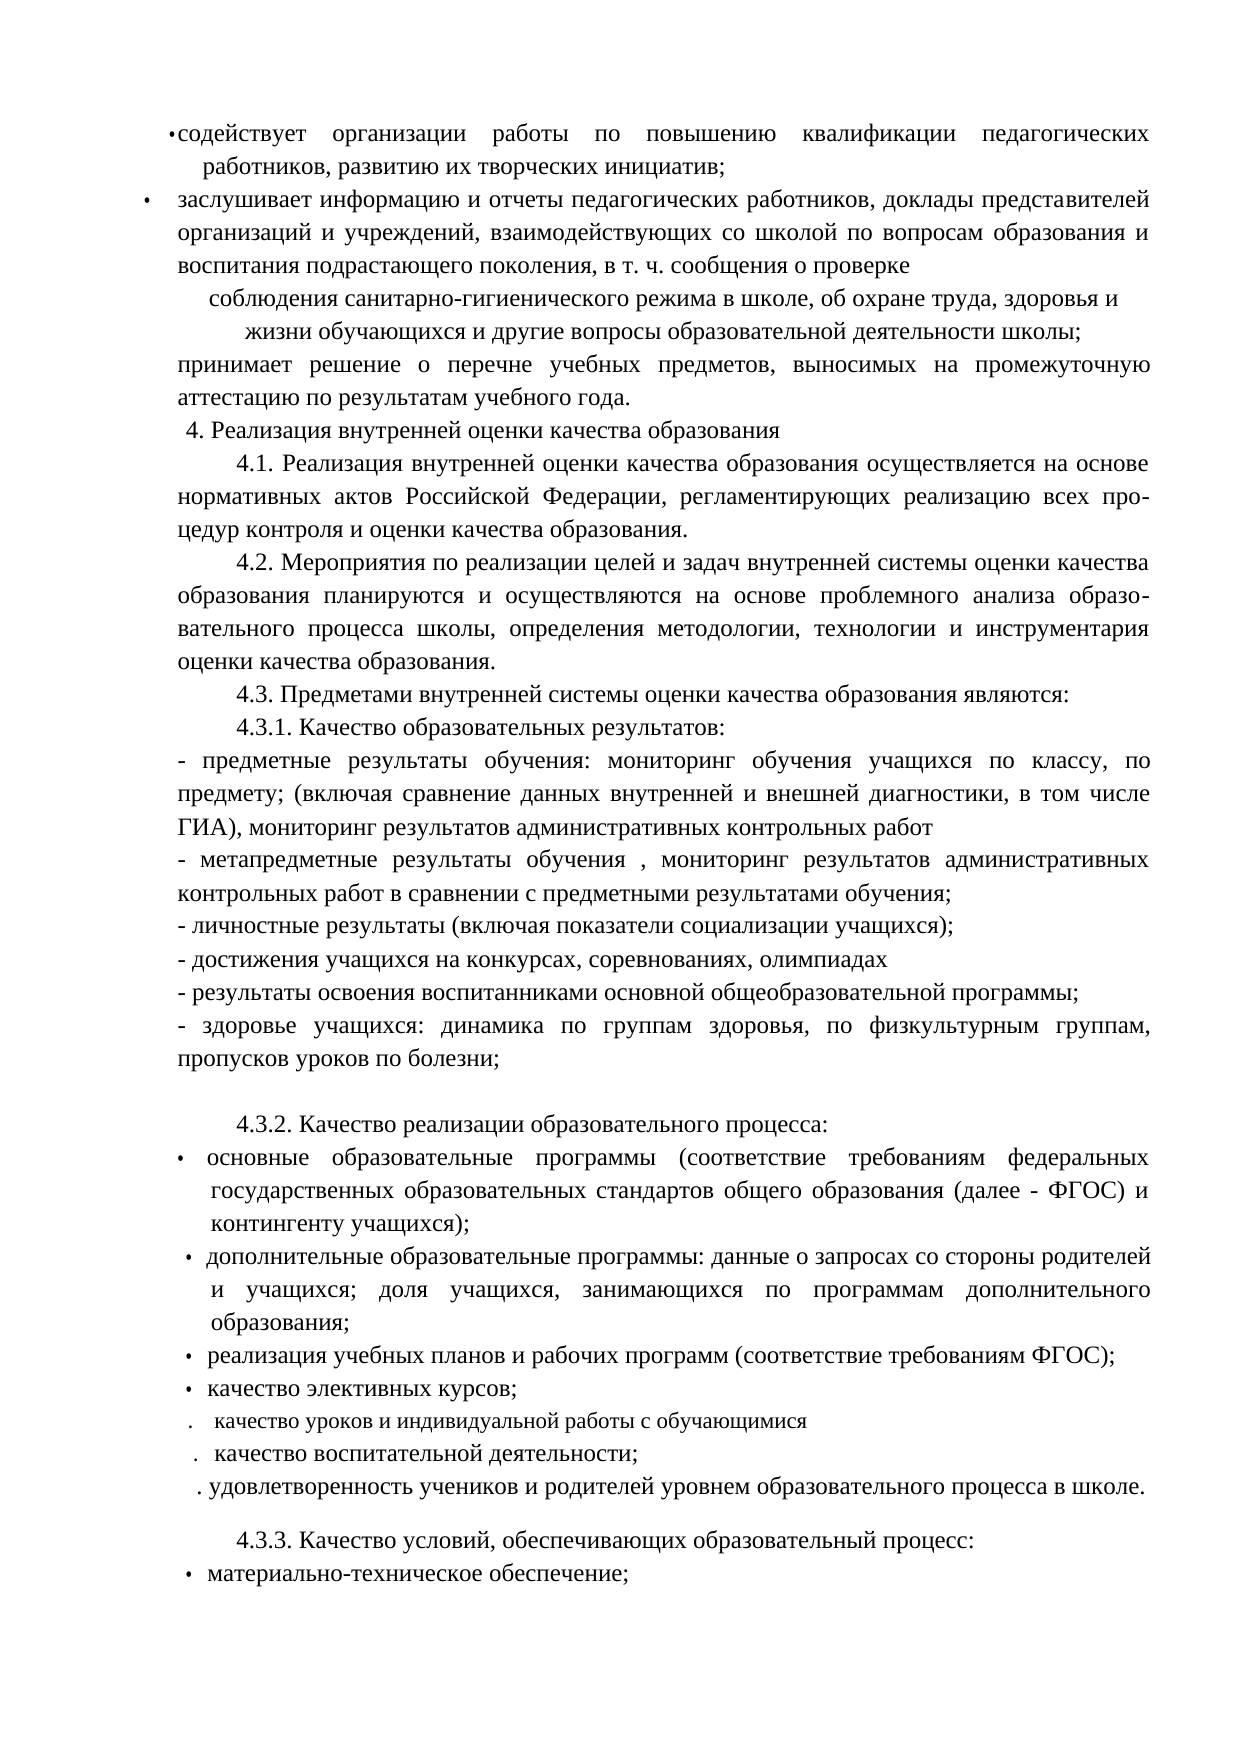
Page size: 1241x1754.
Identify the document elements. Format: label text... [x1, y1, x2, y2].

list дополнительные образовательные программы: данные о запросах со стороны родителей и учащихся; доля учащихся, занимающихся по программам дополнительного образования; [186, 1241, 1152, 1336]
text принимает решение о перечне учебных предметов, выносимых на промежуточную аттестацию по результатам учебного года. [177, 349, 1152, 411]
text 4. Реализация внутренней оценки качества образования [186, 415, 1152, 444]
list реализация учебных планов и рабочих программ (соответствие требованиям ФГОС); [186, 1340, 1149, 1369]
list . качество уроков и индивидуальной работы с обучающимися [177, 1406, 1152, 1434]
text 4.3.2. Качество реализации образовательного процесса: [177, 1109, 1152, 1137]
text 4.3.3. Качество условий, обеспечивающих образовательный процесс: [177, 1525, 1152, 1554]
list основные образовательные программы (соответствие требованиям федеральных государственных образовательных стандартов общего образования (далее - ФГОС) и контингенту учащихся); [177, 1142, 1149, 1237]
text - результаты освоения воспитанниками основной общеобразовательной программы; [177, 977, 1149, 1005]
list материально-техническое обеспечение; [186, 1558, 1152, 1587]
list . качество воспитательной деятельности; [177, 1438, 1152, 1467]
text - здоровье учащихся: динамика по группам здоровья, по физкультурным группам, пропусков уроков по болезни; [177, 1010, 1152, 1071]
list содействует организации работы по повышению квалификации педагогических работников, развитию их творческих инициатив; [169, 118, 1149, 180]
text 4.1. Реализация внутренней оценки качества образования осуществляется на основе нормативных актов Российской Федерации, регламентирующих реализацию всех процедур контроля и оценки качества образования. [177, 448, 1149, 543]
text - достижения учащихся на конкурсах, соревнованиях, олимпиадах [177, 944, 1152, 972]
list . удовлетворенность учеников и родителей уровнем образовательного процесса в школе. [177, 1471, 1152, 1500]
text - личностные результаты (включая показатели социализации учащихся); [177, 911, 1152, 939]
text - предметные результаты обучения: мониторинг обучения учащихся по классу, по предмету; (включая сравнение данных внутренней и внешней диагностики, в том числе ГИА), мониторинг результатов административных контрольных работ [177, 746, 1152, 840]
list заслушивает информацию и отчеты педагогических работников, доклады представителей организаций и учреждений, взаимодействующих со школой по вопросам образования и воспитания подрастающего поколения, в т. ч. сообщения о проверке [144, 184, 1149, 279]
list качество элективных курсов; [186, 1373, 1152, 1402]
text 4.3.1. Качество образовательных результатов: [177, 712, 1152, 741]
text соблюдения санитарно-гигиенического режима в школе, об охране труда, здоровья и жизни обучающихся и другие вопросы образовательной деятельности школы; [177, 283, 1149, 345]
text 4.3. Предметами внутренней системы оценки качества образования являются: [177, 679, 1152, 708]
text 4.2. Мероприятия по реализации целей и задач внутренней системы оценки качества образования планируются и осуществляются на основе проблемного анализа образовательного процесса школы, определения методологии, технологии и инструментария оценки качества образования. [177, 547, 1149, 675]
text - метапредметные результаты обучения , мониторинг результатов административных контрольных работ в сравнении с предметными результатами обучения; [177, 844, 1149, 906]
